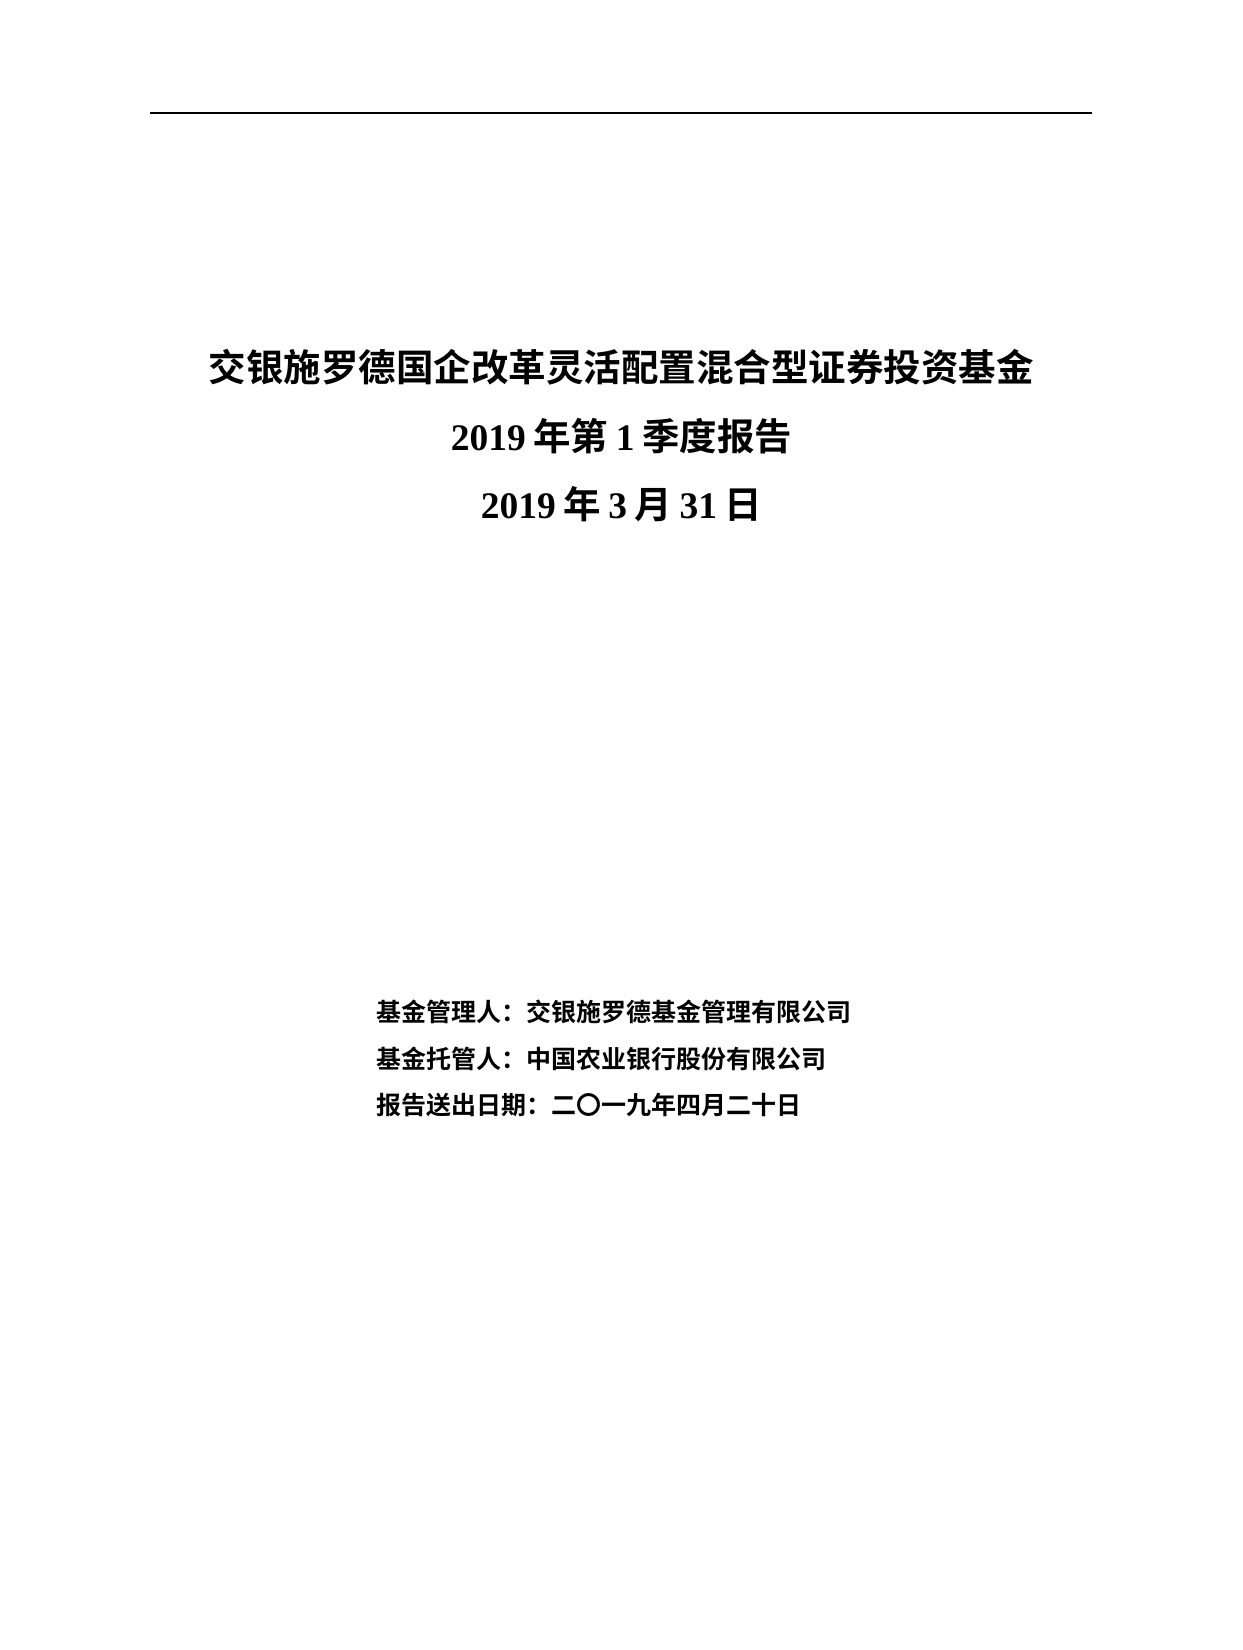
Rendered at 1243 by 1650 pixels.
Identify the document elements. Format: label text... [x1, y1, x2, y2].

text 2019年3月31日 [150, 474, 1092, 529]
text 基金托管人：中国农业银行股份有限公司 [150, 1039, 1092, 1075]
text 报告送出日期：二〇一九年四月二十日 [150, 1086, 1092, 1122]
text 基金管理人：交银施罗德基金管理有限公司 [150, 993, 1092, 1029]
text 交银施罗德国企改革灵活配置混合型证券投资基金 [150, 338, 1092, 392]
text 2019年第1季度报告 [150, 406, 1092, 461]
